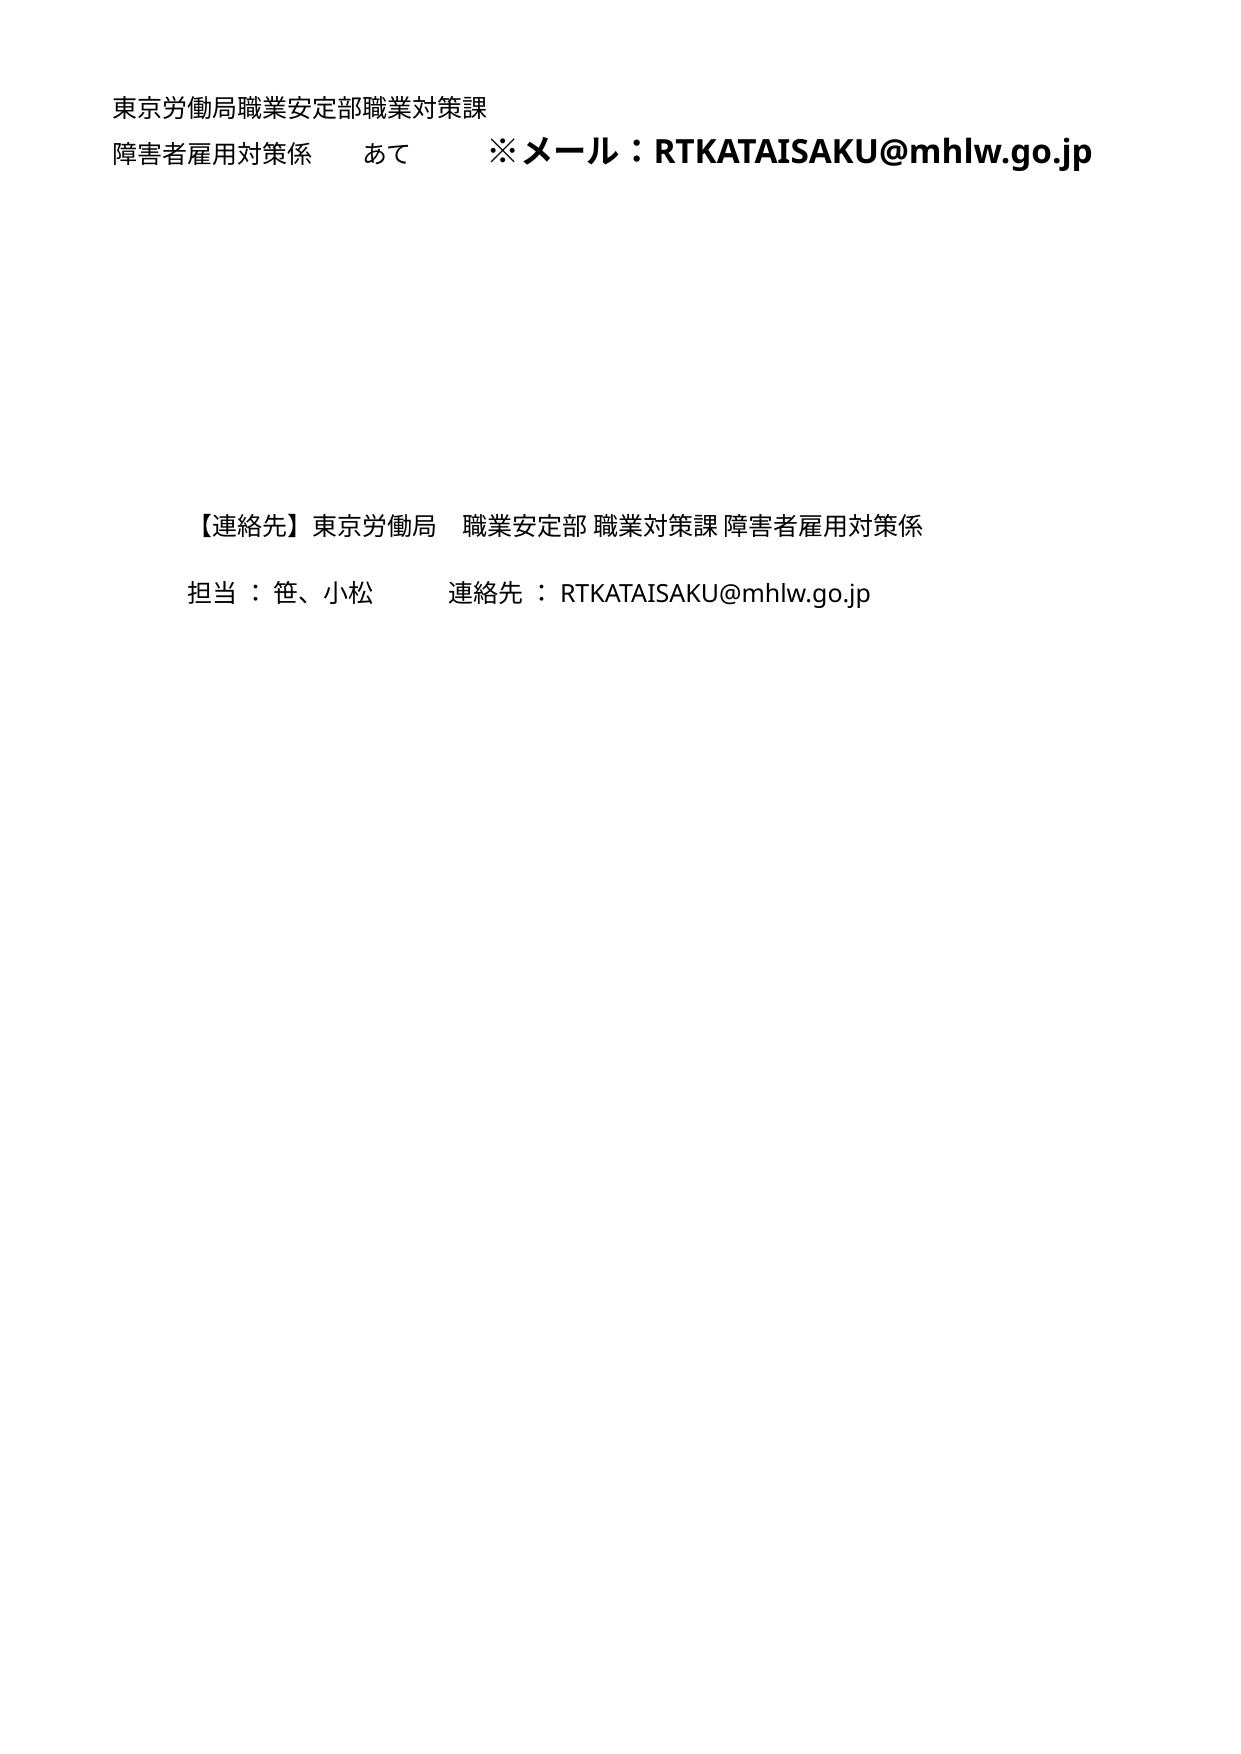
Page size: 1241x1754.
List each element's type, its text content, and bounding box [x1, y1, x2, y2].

text 【連絡先】東京労働局 職業安定部 職業対策課 障害者雇用対策係 [112, 490, 1128, 558]
text 担当 ： 笹、小松 連絡先 ： RTKATAISAKU@mhlw.go.jp [112, 558, 1128, 626]
